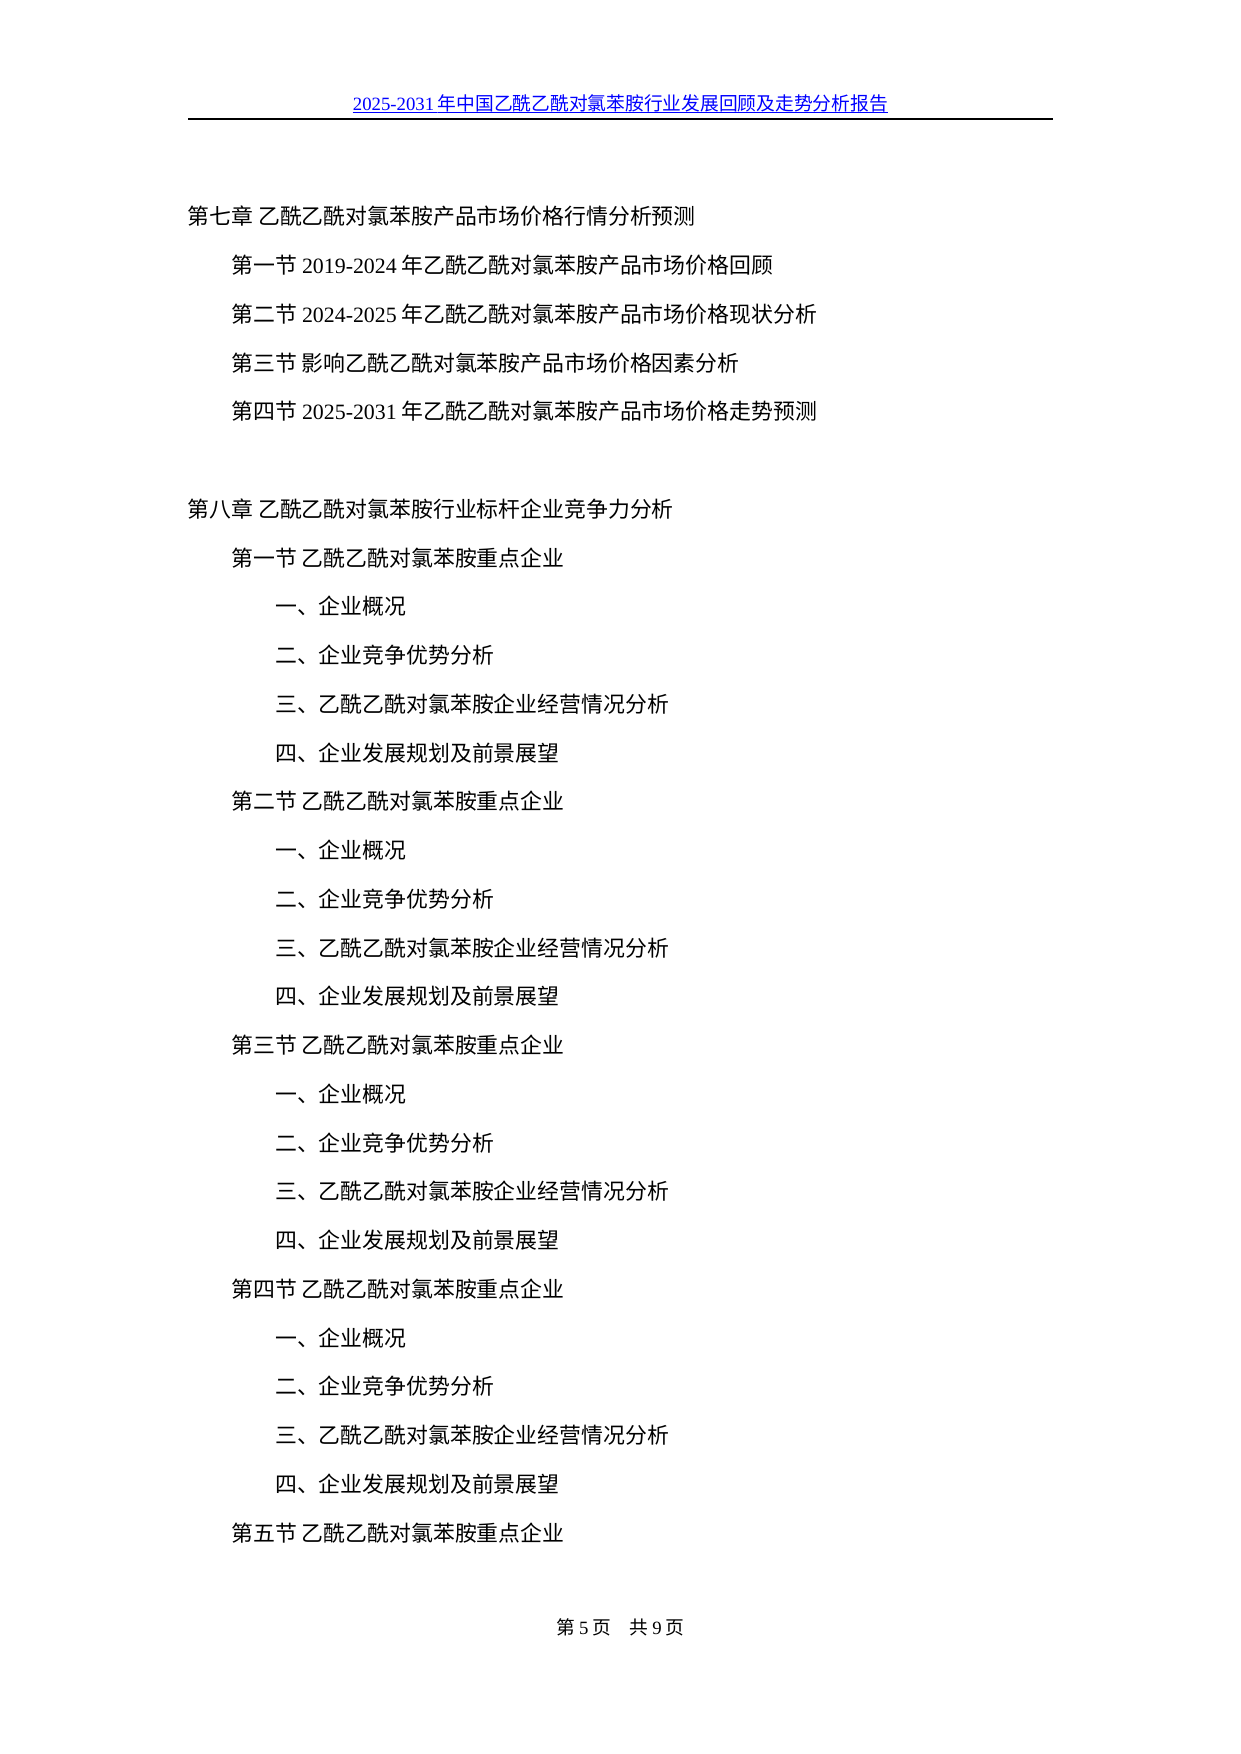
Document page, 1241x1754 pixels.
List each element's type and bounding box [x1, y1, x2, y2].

text [187, 150, 1053, 1548]
